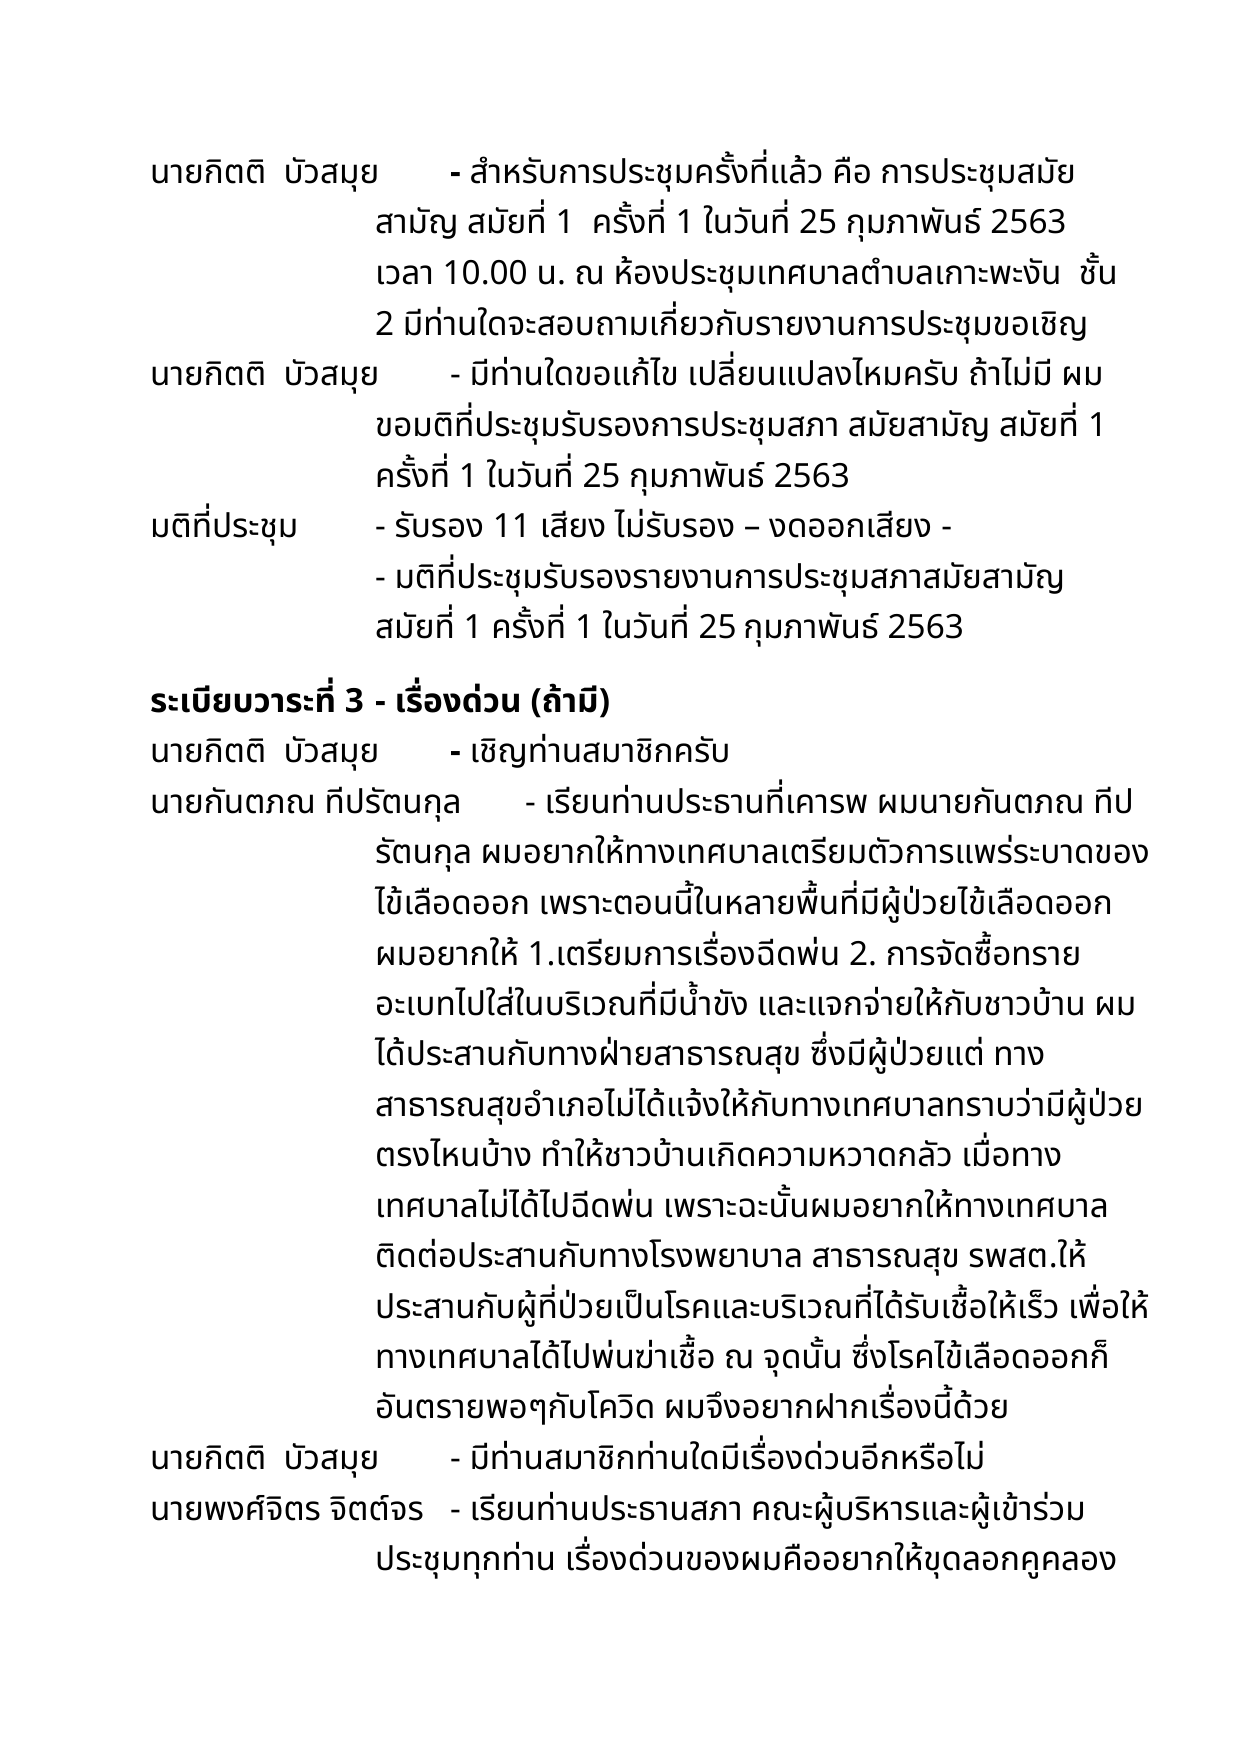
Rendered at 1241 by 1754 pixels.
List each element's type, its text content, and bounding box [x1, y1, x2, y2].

text นายกันตภณ ทีปรัตนกุล - เรียนท่านประธานที่เคารพ ผมนายกันตภณ ทีปรัตนกุล ผมอยากให้ทางเทศบาลเตรียมตัวการแพร่ระบาดของไข้เลือดออก เพราะตอนนี้ในหลายพื้นที่มีผู้ป่วยไข้เลือดออก ผมอยากให้ 1.เตรียมการเรื่องฉีดพ่น 2. การจัดซื้อทรายอะเบทไปใส่ในบริเวณที่มีน้ำขัง และแจกจ่ายให้กับชาวบ้าน ผมได้ประสานกับทางฝ่ายสาธารณสุข ซึ่งมีผู้ป่วยแต่ ทางสาธารณสุขอำเภอไม่ได้แจ้งให้กับทางเทศบาลทราบว่ามีผู้ป่วยตรงไหนบ้าง ทำให้ชาวบ้านเกิดความหวาดกลัว เมื่อทางเทศบาลไม่ได้ไปฉีดพ่น เพราะฉะนั้นผมอยากให้ทางเทศบาลติดต่อประสานกับทางโรงพยาบาล สาธารณสุข รพสต.ให้ประสานกับผู้ที่ป่วยเป็นโรคและบริเวณที่ได้รับเชื้อให้เร็ว เพื่อให้ทางเทศบาลได้ไปพ่นฆ่าเชื้อ ณ จุดนั้น ซึ่งโรคไข้เลือดออกก็อันตรายพอๆกับโควิด ผมจึงอยากฝากเรื่องนี้ด้วย [150, 778, 1159, 1434]
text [150, 1484, 1159, 1586]
text - มติที่ประชุมรับรองรายงานการประชุมสภาสมัยสามัญ สมัยที่ 1 ครั้งที่ 1 ในวันที่ 25กุมภาพันธ์ 2563 [150, 553, 1124, 654]
text นายกิตติ บัวสมุย - มีท่านใดขอแก้ไข เปลี่ยนแปลงไหมครับ ถ้าไม่มี ผมขอมติที่ประชุมรับรองการประชุมสภา สมัยสามัญ สมัยที่ 1 ครั้งที่ 1 ในวันที่ 25 กุมภาพันธ์ 2563 [150, 350, 1124, 502]
text นายกิตติ บัวสมุย - สำหรับการประชุมครั้งที่แล้ว คือ การประชุมสมัยสามัญ สมัยที่ 1 ครั้งที่ 1 ในวันที่ 25 กุมภาพันธ์ 2563 เวลา 10.00 น. ณ ห้องประชุมเทศบาลตำบลเกาะพะงัน ชั้น 2 มีท่านใดจะสอบถามเกี่ยวกับรายงานการประชุมขอเชิญ [150, 148, 1124, 350]
text มติที่ประชุม - รับรอง 11 เสียง ไม่รับรอง – งดออกเสียง - [150, 502, 1124, 553]
text นายกิตติ บัวสมุย - เชิญท่านสมาชิกครับ [150, 727, 1159, 778]
text นายกิตติ บัวสมุย - มีท่านสมาชิกท่านใดมีเรื่องด่วนอีกหรือไม่ [150, 1434, 1159, 1484]
text ระเบียบวาระที่ 3 - เรื่องด่วน (ถ้ามี) [150, 677, 1159, 727]
